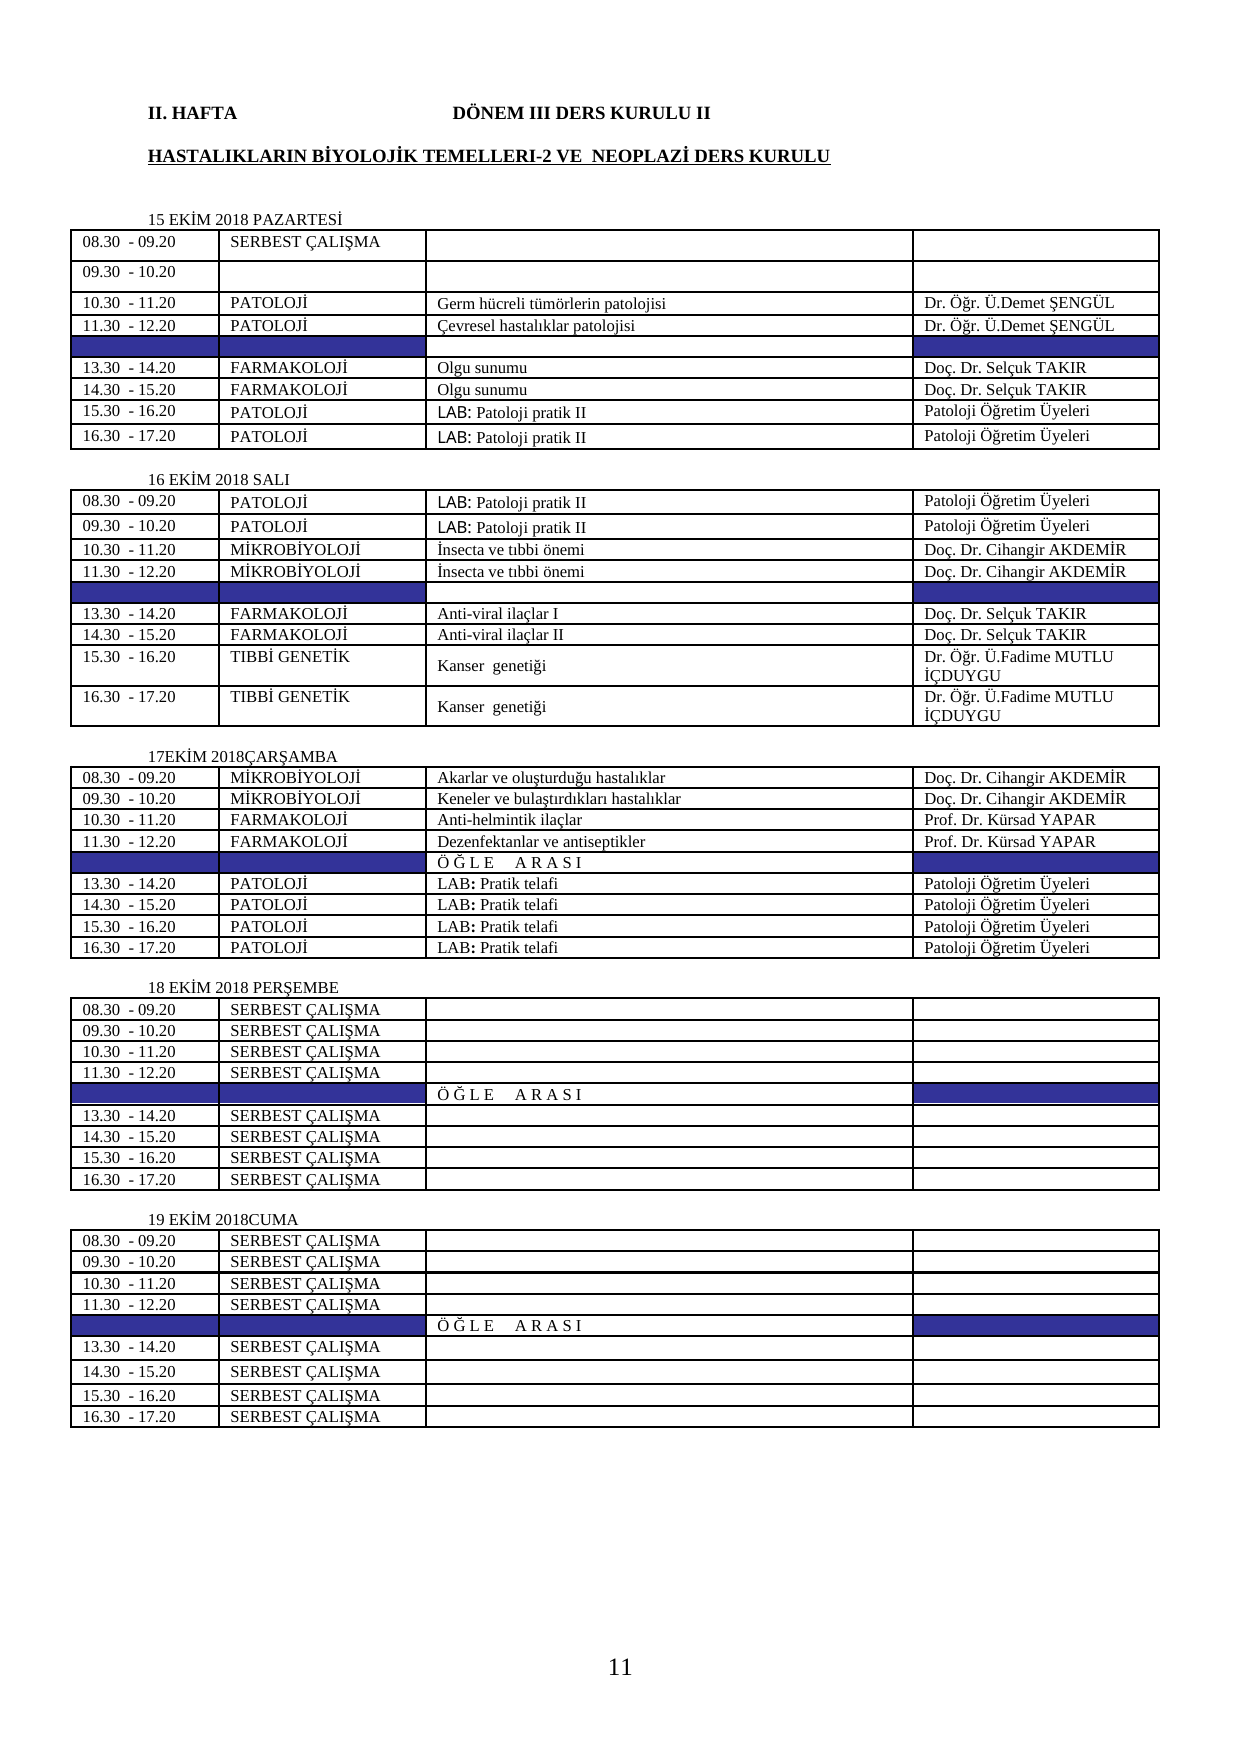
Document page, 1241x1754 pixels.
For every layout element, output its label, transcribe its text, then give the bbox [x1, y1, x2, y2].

table_cell MİKROBİYOLOJİ [220, 540, 425, 559]
text HASTALIKLARIN BİYOLOJİK TEMELLERI-2 VE NEOPLAZİ DERS KURULU [148, 145, 1093, 167]
table_cell Prof. Dr. Kürsad YAPAR [914, 810, 1158, 829]
table_cell 13.30 - 14.20 [72, 1106, 218, 1125]
table_cell 14.30 - 15.20 [72, 625, 218, 644]
table_cell [914, 337, 1158, 356]
table_cell [914, 1063, 1158, 1082]
table_header Patoloji Öğretim Üyeleri [914, 491, 1158, 513]
table_cell Anti-helmintik ilaçlar [427, 810, 912, 829]
table_header [427, 1231, 912, 1250]
table_cell [914, 853, 1158, 872]
table_cell LAB: Pratik telafi [427, 938, 912, 957]
table_cell [220, 1316, 425, 1335]
table_cell FARMAKOLOJİ [220, 625, 425, 644]
table_cell Keneler ve bulaştırdıkları hastalıklar [427, 789, 912, 808]
table_cell Kanser genetiği [427, 687, 912, 725]
table_cell [427, 337, 912, 356]
table_cell 09.30 - 10.20 [72, 1021, 218, 1040]
table_cell 14.30 - 15.20 [72, 1127, 218, 1146]
table_cell [427, 1252, 912, 1271]
table_cell [914, 1084, 1158, 1103]
table_cell 10.30 - 11.20 [72, 540, 218, 559]
table_cell SERBEST ÇALIŞMA [220, 1274, 425, 1293]
table_cell 15.30 - 16.20 [72, 1148, 218, 1167]
table_cell 15.30 - 16.20 [72, 916, 218, 936]
table_cell 16.30 - 17.20 [72, 1169, 218, 1188]
table_cell PATOLOJİ [220, 515, 425, 538]
table_cell FARMAKOLOJİ [220, 358, 425, 377]
table_cell Dr. Öğr. Ü.Demet ŞENGÜL [914, 293, 1158, 313]
table_cell [427, 1106, 912, 1125]
table_cell [914, 1407, 1158, 1426]
table_cell [914, 1127, 1158, 1146]
table_cell Patoloji Öğretim Üyeleri [914, 401, 1158, 423]
table_cell 15.30 - 16.20 [72, 646, 218, 685]
table_cell FARMAKOLOJİ [220, 379, 425, 398]
table_cell 16.30 - 17.20 [72, 687, 218, 725]
table_cell Prof. Dr. Kürsad YAPAR [914, 831, 1158, 851]
table_cell MİKROBİYOLOJİ [220, 789, 425, 808]
table_cell [220, 1084, 425, 1103]
table_header PATOLOJİ [220, 491, 425, 513]
table_cell SERBEST ÇALIŞMA [220, 1127, 425, 1146]
table_cell [914, 262, 1158, 291]
table_header 08.30 - 09.20 [72, 999, 218, 1018]
table_cell PATOLOJİ [220, 916, 425, 936]
table_cell Doç. Dr. Cihangir AKDEMİR [914, 540, 1158, 559]
table_cell SERBEST ÇALIŞMA [220, 1295, 425, 1314]
table_cell 16.30 - 17.20 [72, 1407, 218, 1426]
table_cell 09.30 - 10.20 [72, 1252, 218, 1271]
table_cell İnsecta ve tıbbi önemi [427, 561, 912, 581]
table_header SERBEST ÇALIŞMA [220, 1231, 425, 1250]
table_cell [220, 583, 425, 602]
table_cell [914, 1361, 1158, 1383]
table_header [914, 1231, 1158, 1250]
table_cell [914, 1252, 1158, 1271]
table_cell TIBBİ GENETİK [220, 687, 425, 725]
table_cell 13.30 - 14.20 [72, 874, 218, 893]
table_cell [914, 1385, 1158, 1404]
table_cell [427, 1295, 912, 1314]
table_cell 10.30 - 11.20 [72, 293, 218, 313]
table_cell [914, 1169, 1158, 1188]
table_header MİKROBİYOLOJİ [220, 768, 425, 787]
table_header Doç. Dr. Cihangir AKDEMİR [914, 768, 1158, 787]
table_cell Patoloji Öğretim Üyeleri [914, 425, 1158, 448]
table_cell [220, 262, 425, 291]
table_header SERBEST ÇALIŞMA [220, 999, 425, 1018]
table_cell [914, 1274, 1158, 1293]
table_cell SERBEST ÇALIŞMA [220, 1407, 425, 1426]
table_cell FARMAKOLOJİ [220, 831, 425, 851]
table_cell SERBEST ÇALIŞMA [220, 1063, 425, 1082]
table_header 08.30 - 09.20 [72, 491, 218, 513]
table_cell PATOLOJİ [220, 401, 425, 423]
table_cell 09.30 - 10.20 [72, 262, 218, 291]
table_cell 13.30 - 14.20 [72, 358, 218, 377]
table_header 08.30 - 09.20 [72, 768, 218, 787]
table_header LAB: Patoloji pratik II [427, 491, 912, 513]
text 17EKİM 2018ÇARŞAMBA [148, 746, 1093, 766]
table_cell PATOLOJİ [220, 938, 425, 957]
table_header [914, 999, 1158, 1018]
table_cell Dr. Öğr. Ü.Fadime MUTLU İÇDUYGU [914, 687, 1158, 725]
table_cell Dr. Öğr. Ü.Fadime MUTLU İÇDUYGU [914, 646, 1158, 685]
table_cell Çevresel hastalıklar patolojisi [427, 316, 912, 335]
table_cell [72, 337, 218, 356]
table_cell 15.30 - 16.20 [72, 401, 218, 423]
table_header [427, 999, 912, 1018]
table_cell 14.30 - 15.20 [72, 895, 218, 914]
table_cell LAB: Patoloji pratik II [427, 515, 912, 538]
table_cell [427, 262, 912, 291]
table_cell PATOLOJİ [220, 293, 425, 313]
text 15 EKİM 2018 PAZARTESİ [148, 210, 1093, 229]
table_header 08.30 - 09.20 [72, 1231, 218, 1250]
table_cell [427, 1361, 912, 1383]
table_cell [914, 1042, 1158, 1061]
table_cell 09.30 - 10.20 [72, 789, 218, 808]
table_cell Patoloji Öğretim Üyeleri [914, 895, 1158, 914]
table_header [427, 231, 912, 260]
table_cell Anti-viral ilaçlar I [427, 604, 912, 623]
table_cell LAB: Patoloji pratik II [427, 425, 912, 448]
table_cell 13.30 - 14.20 [72, 604, 218, 623]
table_cell [220, 853, 425, 872]
table_cell SERBEST ÇALIŞMA [220, 1361, 425, 1383]
table_cell Ö Ğ L E A R A S I [427, 1316, 912, 1335]
table_header SERBEST ÇALIŞMA [220, 231, 425, 260]
table_cell 11.30 - 12.20 [72, 561, 218, 581]
table_cell [427, 1042, 912, 1061]
table_cell TIBBİ GENETİK [220, 646, 425, 685]
table_cell Doç. Dr. Selçuk TAKIR [914, 625, 1158, 644]
table_cell [427, 583, 912, 602]
table_cell 15.30 - 16.20 [72, 1385, 218, 1404]
table_cell [914, 583, 1158, 602]
text 18 EKİM 2018 PERŞEMBE [148, 978, 1093, 997]
table_cell SERBEST ÇALIŞMA [220, 1148, 425, 1167]
table_cell SERBEST ÇALIŞMA [220, 1337, 425, 1359]
table_cell Dezenfektanlar ve antiseptikler [427, 831, 912, 851]
table_cell MİKROBİYOLOJİ [220, 561, 425, 581]
table_cell PATOLOJİ [220, 895, 425, 914]
table_cell Patoloji Öğretim Üyeleri [914, 938, 1158, 957]
table_cell [72, 1084, 218, 1103]
table_cell Dr. Öğr. Ü.Demet ŞENGÜL [914, 316, 1158, 335]
table_cell [220, 337, 425, 356]
table_cell [914, 1337, 1158, 1359]
table_cell [914, 1316, 1158, 1335]
table_cell PATOLOJİ [220, 316, 425, 335]
table_cell [914, 1148, 1158, 1167]
table_header [914, 231, 1158, 260]
table_cell LAB: Pratik telafi [427, 916, 912, 936]
table_cell [914, 1106, 1158, 1125]
table_cell [427, 1021, 912, 1040]
table_cell [72, 583, 218, 602]
table_cell 14.30 - 15.20 [72, 379, 218, 398]
table_cell [72, 1316, 218, 1335]
table_cell SERBEST ÇALIŞMA [220, 1252, 425, 1271]
table_cell SERBEST ÇALIŞMA [220, 1385, 425, 1404]
table_header Akarlar ve oluşturduğu hastalıklar [427, 768, 912, 787]
table_cell 11.30 - 12.20 [72, 316, 218, 335]
table_cell 10.30 - 11.20 [72, 810, 218, 829]
table_cell Patoloji Öğretim Üyeleri [914, 515, 1158, 538]
table_cell FARMAKOLOJİ [220, 604, 425, 623]
table_cell Doç. Dr. Cihangir AKDEMİR [914, 561, 1158, 581]
table_cell Doç. Dr. Selçuk TAKIR [914, 379, 1158, 398]
table_cell FARMAKOLOJİ [220, 810, 425, 829]
table_cell [72, 853, 218, 872]
table_cell Olgu sunumu [427, 379, 912, 398]
table_cell 09.30 - 10.20 [72, 515, 218, 538]
table_cell 14.30 - 15.20 [72, 1361, 218, 1383]
table_cell LAB: Pratik telafi [427, 895, 912, 914]
table_cell [427, 1169, 912, 1188]
table_cell Germ hücreli tümörlerin patolojisi [427, 293, 912, 313]
table_cell Doç. Dr. Cihangir AKDEMİR [914, 789, 1158, 808]
table_cell Olgu sunumu [427, 358, 912, 377]
table_cell PATOLOJİ [220, 425, 425, 448]
table_cell [427, 1407, 912, 1426]
table_cell Anti-viral ilaçlar II [427, 625, 912, 644]
table_cell [427, 1127, 912, 1146]
table_cell Kanser genetiği [427, 646, 912, 685]
table_cell 10.30 - 11.20 [72, 1042, 218, 1061]
table_cell [914, 1295, 1158, 1314]
table_cell 10.30 - 11.20 [72, 1274, 218, 1293]
table_cell İnsecta ve tıbbi önemi [427, 540, 912, 559]
table_cell PATOLOJİ [220, 874, 425, 893]
table_cell [427, 1337, 912, 1359]
text II. HAFTA DÖNEM III DERS KURULU II [148, 102, 1093, 124]
table_cell LAB: Patoloji pratik II [427, 401, 912, 423]
table_cell [914, 1021, 1158, 1040]
table_cell [427, 1063, 912, 1082]
text 16 EKİM 2018 SALI [148, 469, 1093, 488]
table_cell Doç. Dr. Selçuk TAKIR [914, 358, 1158, 377]
table_cell Ö Ğ L E A R A S I [427, 1084, 912, 1103]
table_cell Ö Ğ L E A R A S I [427, 853, 912, 872]
table_header 08.30 - 09.20 [72, 231, 218, 260]
table_cell 11.30 - 12.20 [72, 1063, 218, 1082]
table_cell Patoloji Öğretim Üyeleri [914, 874, 1158, 893]
table_cell 13.30 - 14.20 [72, 1337, 218, 1359]
table_cell [427, 1148, 912, 1167]
table_cell Doç. Dr. Selçuk TAKIR [914, 604, 1158, 623]
table_cell 16.30 - 17.20 [72, 938, 218, 957]
table_cell SERBEST ÇALIŞMA [220, 1106, 425, 1125]
table_cell SERBEST ÇALIŞMA [220, 1042, 425, 1061]
table_cell LAB: Pratik telafi [427, 874, 912, 893]
table_cell Patoloji Öğretim Üyeleri [914, 916, 1158, 936]
table_cell 11.30 - 12.20 [72, 1295, 218, 1314]
table_cell 11.30 - 12.20 [72, 831, 218, 851]
table_cell SERBEST ÇALIŞMA [220, 1169, 425, 1188]
text 19 EKİM 2018CUMA [148, 1210, 1093, 1229]
table_cell 16.30 - 17.20 [72, 425, 218, 448]
table_cell [427, 1385, 912, 1404]
table_cell SERBEST ÇALIŞMA [220, 1021, 425, 1040]
table_cell [427, 1274, 912, 1293]
